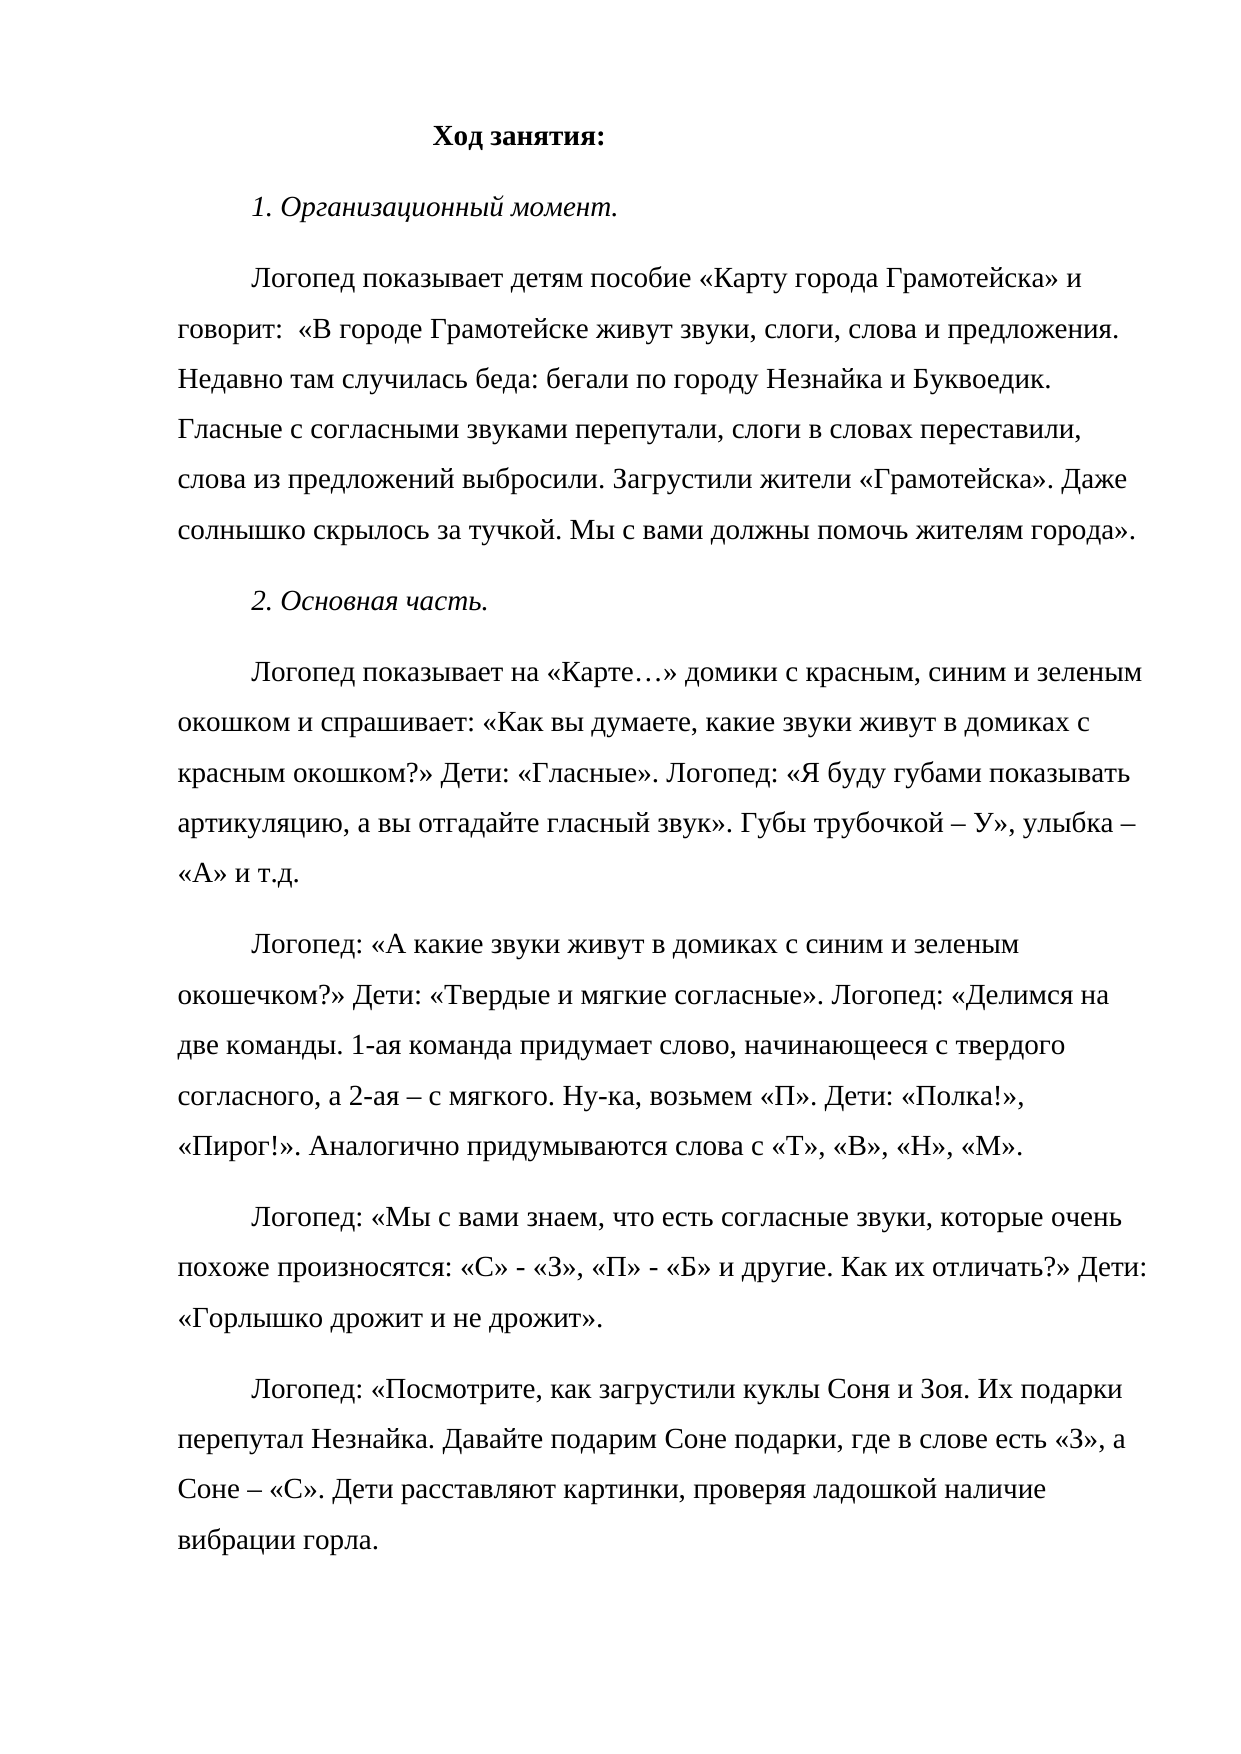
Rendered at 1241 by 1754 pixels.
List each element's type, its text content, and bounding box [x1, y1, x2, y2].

text Логопед: «Посмотрите, как загрустили куклы Соня и Зоя. Их подарки перепутал Незнайка. Давайте подарим Соне подарки, где в слове есть «З», а Соне – «С». Дети расставляют картинки, проверяя ладошкой наличие вибрации горла. [177, 1371, 1152, 1555]
text Ход занятия: [177, 118, 1152, 152]
text Логопед: «Мы с вами знаем, что есть согласные звуки, которые очень похоже произносятся: «С» - «З», «П» - «Б» и другие. Как их отличать?» Дети: «Горлышко дрожит и не дрожит». [177, 1199, 1152, 1333]
text Логопед: «А какие звуки живут в домиках с синим и зеленым окошечком?» Дети: «Твердые и мягкие согласные». Логопед: «Делимся на две команды. 1-ая команда придумает слово, начинающееся с твердого согласного, а 2-ая – с мягкого. Ну-ка, возьмем «П». Дети: «Полка!», «Пирог!». Аналогично придумываются слова с «Т», «В», «Н», «М». [177, 927, 1152, 1161]
text 1. Организационный момент. [177, 189, 1152, 223]
text Логопед показывает на «Карте…» домики с красным, синим и зеленым окошком и спрашивает: «Как вы думаете, какие звуки живут в домиках с красным окошком?» Дети: «Гласные». Логопед: «Я буду губами показывать артикуляцию, а вы отгадайте гласный звук». Губы трубочкой – У», улыбка – «А» и т.д. [177, 654, 1152, 889]
text Логопед показывает детям пособие «Карту города Грамотейска» и говорит: «В городе Грамотейске живут звуки, слоги, слова и предложения. Недавно там случилась беда: бегали по городу Незнайка и Буквоедик. Гласные с согласными звуками перепутали, слоги в словах переставили, слова из предложений выбросили. Загрустили жители «Грамотейска». Даже солнышко скрылось за тучкой. Мы с вами должны помочь жителям города». [177, 260, 1152, 546]
text 2. Основная часть. [177, 583, 1152, 617]
